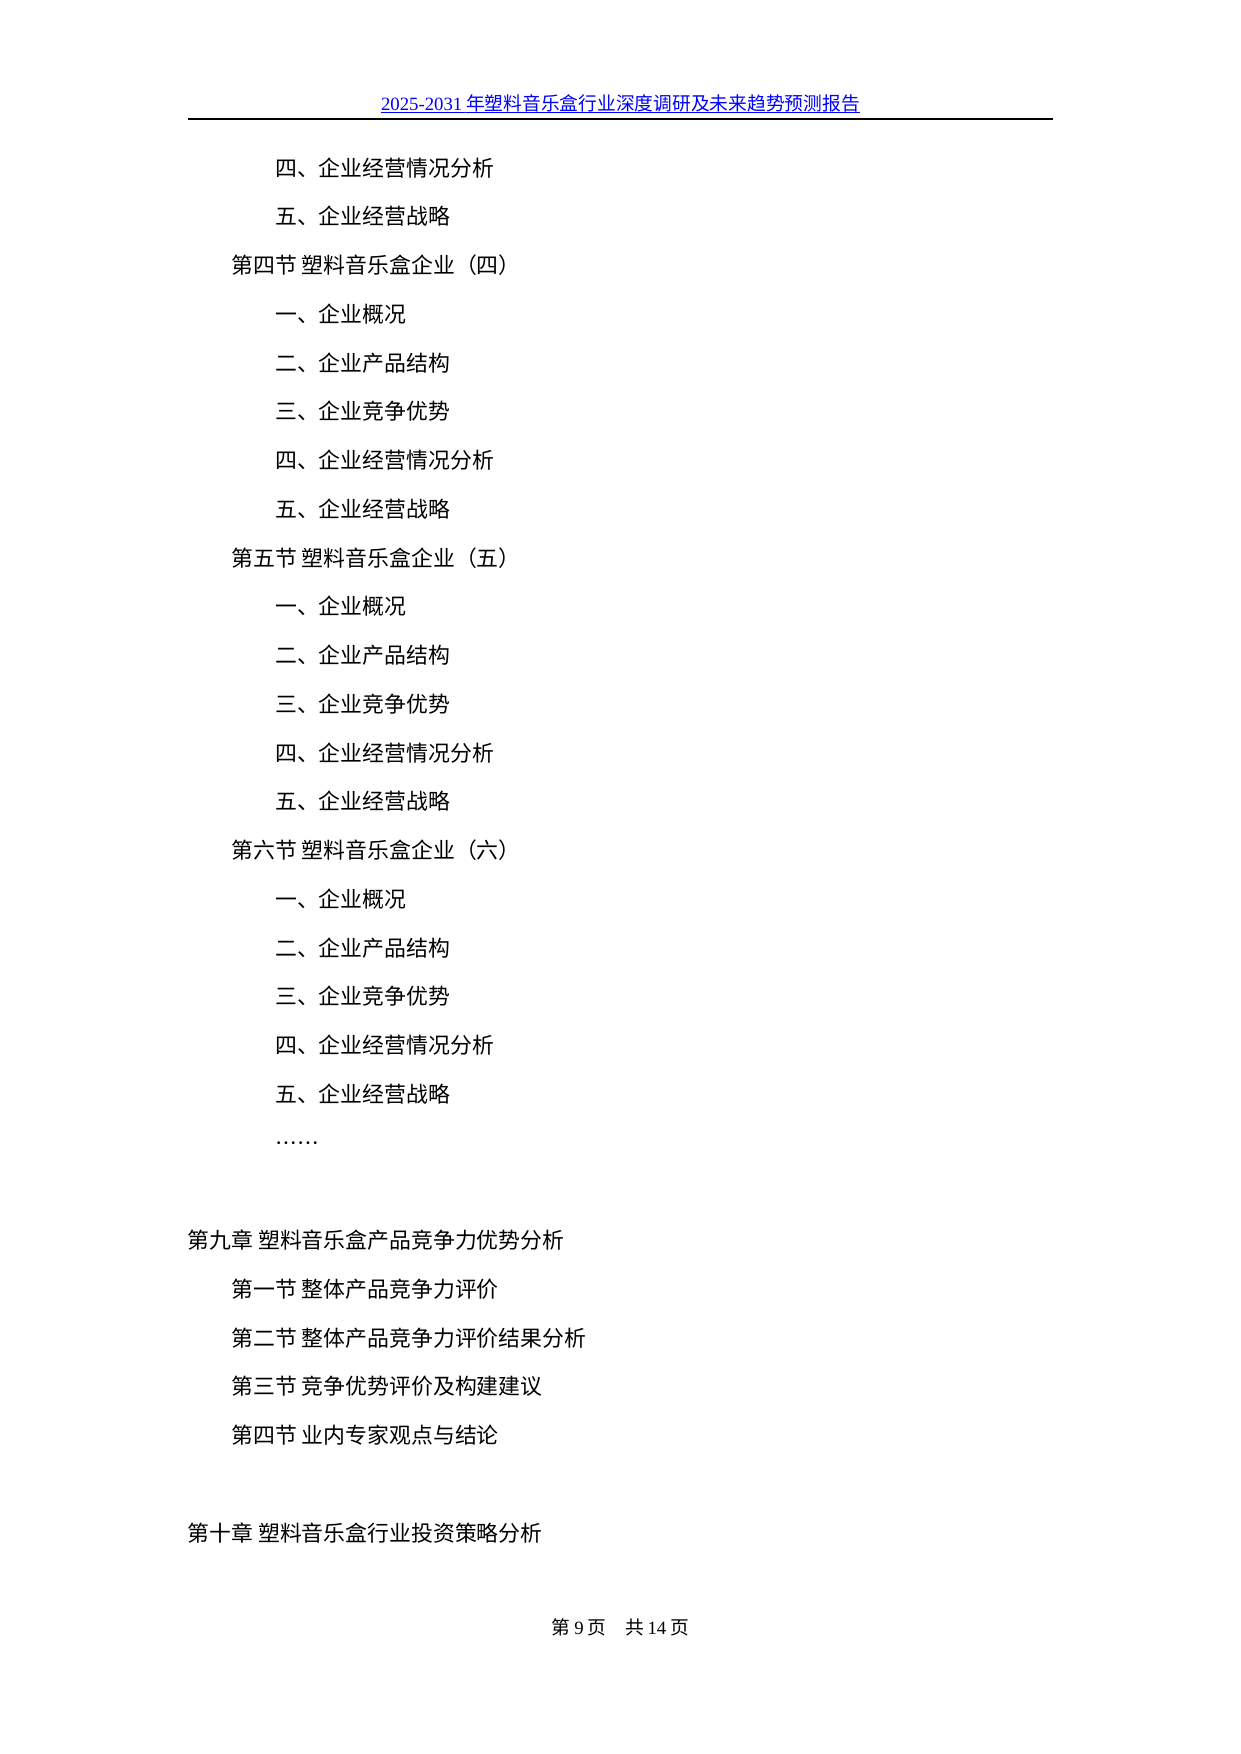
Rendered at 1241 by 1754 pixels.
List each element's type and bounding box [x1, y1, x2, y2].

text [187, 150, 1053, 1548]
